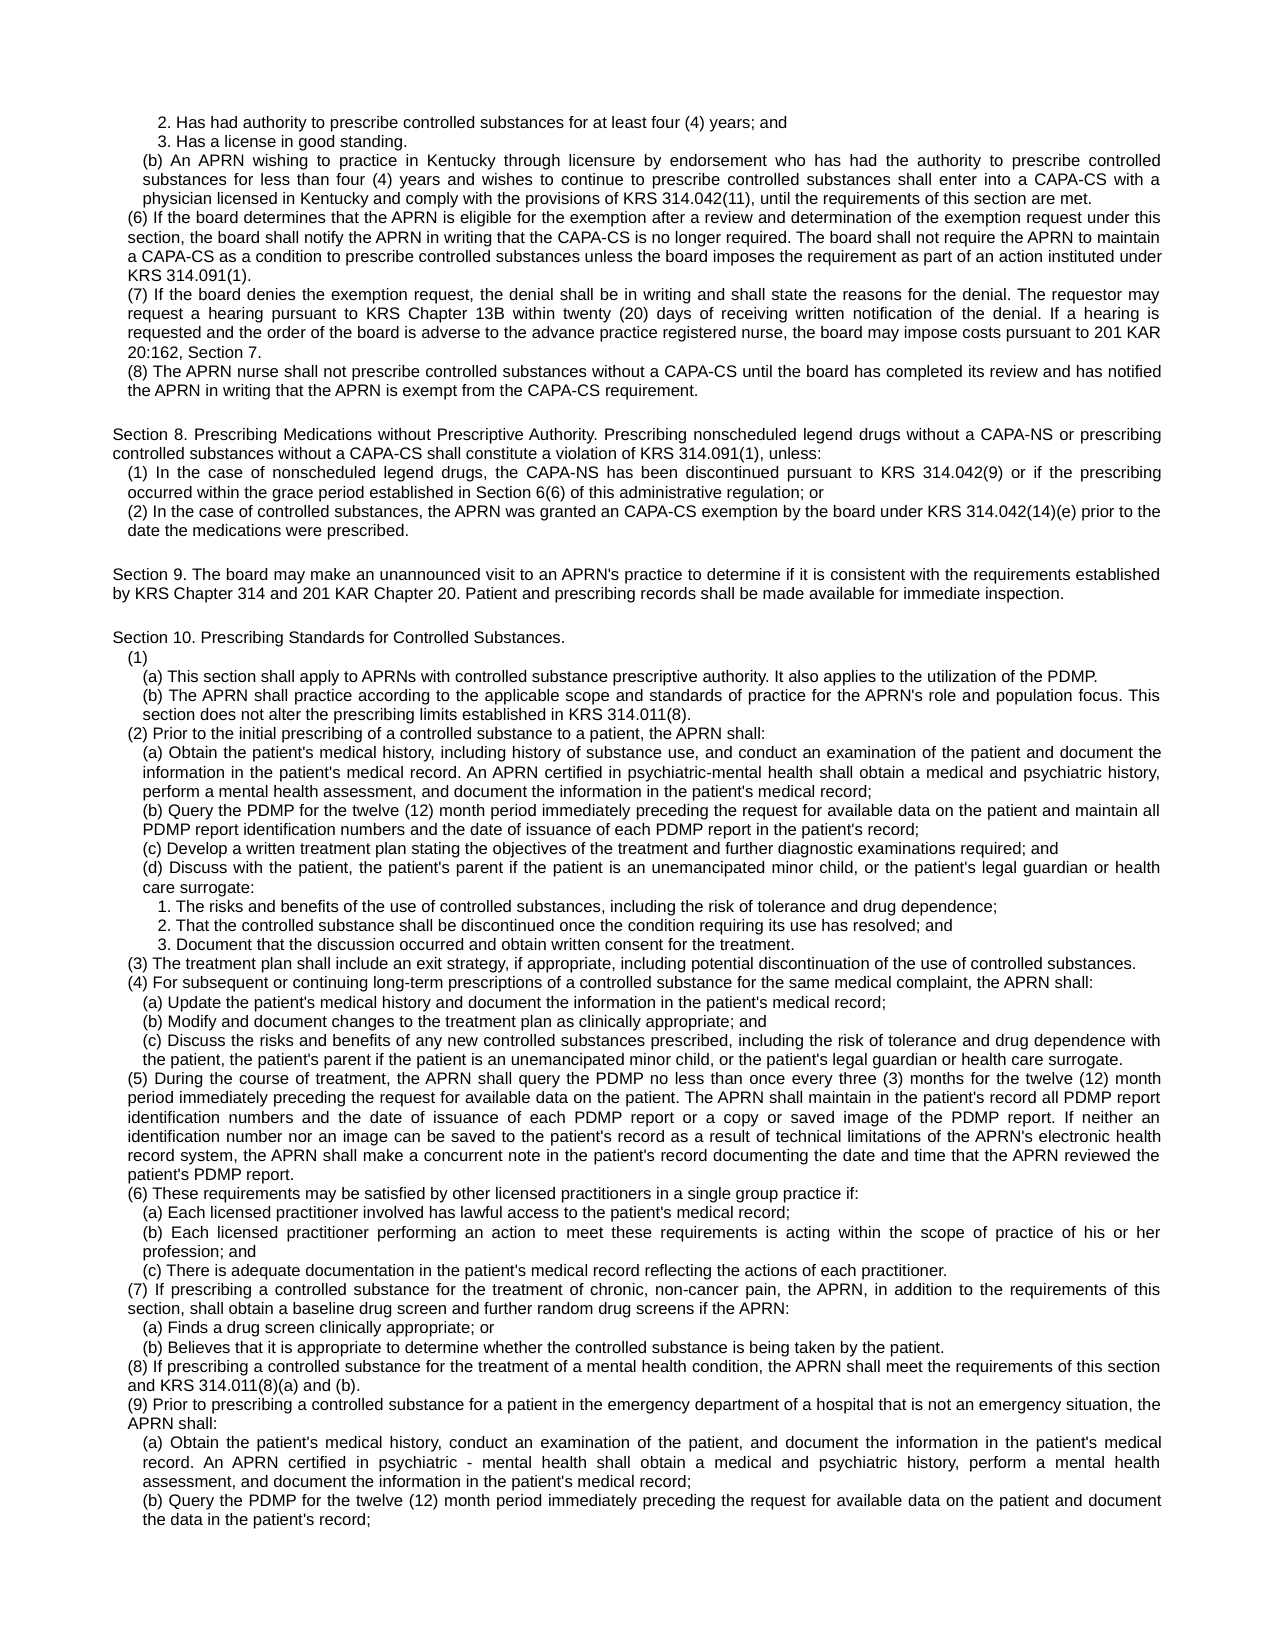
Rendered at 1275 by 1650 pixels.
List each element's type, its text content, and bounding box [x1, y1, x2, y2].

text (2) In the case of controlled substances, the APRN was granted an CAPA-CS exemption by the board under KRS 314.042(14)(e) prior to the date the medications were prescribed. [127, 502, 1162, 540]
text 3. Document that the discussion occurred and obtain written consent for the treatment. [157, 935, 1162, 954]
text (a) Obtain the patient's medical history, including history of substance use, and conduct an examination of the patient and document the information in the patient's medical record. An APRN certified in psychiatric-mental health shall obtain a medical and psychiatric history, perform a mental health assessment, and document the information in the patient's medical record; [142, 743, 1162, 801]
text (b) Believes that it is appropriate to determine whether the controlled substance is being taken by the patient. [142, 1337, 1162, 1357]
text (a) Obtain the patient's medical history, conduct an examination of the patient, and document the information in the patient's medical record. An APRN certified in psychiatric - mental health shall obtain a medical and psychiatric history, perform a mental health assessment, and document the information in the patient's medical record; [142, 1433, 1162, 1491]
text (b) Query the PDMP for the twelve (12) month period immediately preceding the request for available data on the patient and maintain all PDMP report identification numbers and the date of issuance of each PDMP report in the patient's record; [142, 801, 1162, 839]
text (d) Discuss with the patient, the patient's parent if the patient is an unemancipated minor child, or the patient's legal guardian or health care surrogate: [142, 858, 1162, 897]
text (9) Prior to prescribing a controlled substance for a patient in the emergency department of a hospital that is not an emergency situation, the APRN shall: [127, 1395, 1162, 1433]
text (3) The treatment plan shall include an exit strategy, if appropriate, including potential discontinuation of the use of controlled substances. [127, 954, 1162, 973]
text (2) Prior to the initial prescribing of a controlled substance to a patient, the APRN shall: [127, 724, 1162, 743]
text (7) If the board denies the exemption request, the denial shall be in writing and shall state the reasons for the denial. The requestor may request a hearing pursuant to KRS Chapter 13B within twenty (20) days of receiving written notification of the denial. If a hearing is requested and the order of the board is adverse to the advance practice registered nurse, the board may impose costs pursuant to 201 KAR 20:162, Section 7. [127, 285, 1162, 362]
text (b) Modify and document changes to the treatment plan as clinically appropriate; and [142, 1012, 1162, 1031]
text (5) During the course of treatment, the APRN shall query the PDMP no less than once every three (3) months for the twelve (12) month period immediately preceding the request for available data on the patient. The APRN shall maintain in the patient's record all PDMP report identification numbers and the date of issuance of each PDMP report or a copy or saved image of the PDMP report. If neither an identification number nor an image can be saved to the patient's record as a result of technical limitations of the APRN's electronic health record system, the APRN shall make a concurrent note in the patient's record documenting the date and time that the APRN reviewed the patient's PDMP report. [127, 1069, 1162, 1184]
text (a) Finds a drug screen clinically appropriate; or [142, 1318, 1162, 1337]
text 3. Has a license in good standing. [157, 132, 1162, 151]
text 2. Has had authority to prescribe controlled substances for at least four (4) years; and [157, 112, 1162, 132]
text (1) [127, 647, 1162, 667]
text (b) An APRN wishing to practice in Kentucky through licensure by endorsement who has had the authority to prescribe controlled substances for less than four (4) years and wishes to continue to prescribe controlled substances shall enter into a CAPA-CS with a physician licensed in Kentucky and comply with the provisions of KRS 314.042(11), until the requirements of this section are met. [142, 151, 1162, 208]
text Section 9. The board may make an unannounced visit to an APRN's practice to determine if it is consistent with the requirements established by KRS Chapter 314 and 201 KAR Chapter 20. Patient and prescribing records shall be made available for immediate inspection. [112, 565, 1162, 603]
text (a) Update the patient's medical history and document the information in the patient's medical record; [142, 992, 1162, 1012]
text (6) These requirements may be satisfied by other licensed practitioners in a single group practice if: [127, 1184, 1162, 1203]
text (b) Each licensed practitioner performing an action to meet these requirements is acting within the scope of practice of his or her profession; and [142, 1222, 1162, 1261]
text (4) For subsequent or continuing long-term prescriptions of a controlled substance for the same medical complaint, the APRN shall: [127, 973, 1162, 992]
text 2. That the controlled substance shall be discontinued once the condition requiring its use has resolved; and [157, 916, 1162, 935]
text (1) In the case of nonscheduled legend drugs, the CAPA-NS has been discontinued pursuant to KRS 314.042(9) or if the prescribing occurred within the grace period established in Section 6(6) of this administrative regulation; or [127, 463, 1162, 502]
text (8) If prescribing a controlled substance for the treatment of a mental health condition, the APRN shall meet the requirements of this section and KRS 314.011(8)(a) and (b). [127, 1357, 1162, 1395]
text (c) Discuss the risks and benefits of any new controlled substances prescribed, including the risk of tolerance and drug dependence with the patient, the patient's parent if the patient is an unemancipated minor child, or the patient's legal guardian or health care surrogate. [142, 1031, 1162, 1069]
text 1. The risks and benefits of the use of controlled substances, including the risk of tolerance and drug dependence; [157, 897, 1162, 916]
text (b) The APRN shall practice according to the applicable scope and standards of practice for the APRN's role and population focus. This section does not alter the prescribing limits established in KRS 314.011(8). [142, 686, 1162, 724]
text (c) Develop a written treatment plan stating the objectives of the treatment and further diagnostic examinations required; and [142, 839, 1162, 858]
text (7) If prescribing a controlled substance for the treatment of chronic, non-cancer pain, the APRN, in addition to the requirements of this section, shall obtain a baseline drug screen and further random drug screens if the APRN: [127, 1280, 1162, 1318]
text (a) Each licensed practitioner involved has lawful access to the patient's medical record; [142, 1203, 1162, 1222]
text (a) This section shall apply to APRNs with controlled substance prescriptive authority. It also applies to the utilization of the PDMP. [142, 667, 1162, 686]
text (6) If the board determines that the APRN is eligible for the exemption after a review and determination of the exemption request under this section, the board shall notify the APRN in writing that the CAPA-CS is no longer required. The board shall not require the APRN to maintain a CAPA-CS as a condition to prescribe controlled substances unless the board imposes the requirement as part of an action instituted under KRS 314.091(1). [127, 208, 1162, 285]
text (8) The APRN nurse shall not prescribe controlled substances without a CAPA-CS until the board has completed its review and has notified the APRN in writing that the APRN is exempt from the CAPA-CS requirement. [127, 362, 1162, 400]
text (b) Query the PDMP for the twelve (12) month period immediately preceding the request for available data on the patient and document the data in the patient's record; [142, 1491, 1162, 1529]
text (c) There is adequate documentation in the patient's medical record reflecting the actions of each practitioner. [142, 1261, 1162, 1280]
text Section 8. Prescribing Medications without Prescriptive Authority. Prescribing nonscheduled legend drugs without a CAPA-NS or prescribing controlled substances without a CAPA-CS shall constitute a violation of KRS 314.091(1), unless: [112, 425, 1162, 463]
text Section 10. Prescribing Standards for Controlled Substances. [112, 628, 1162, 647]
